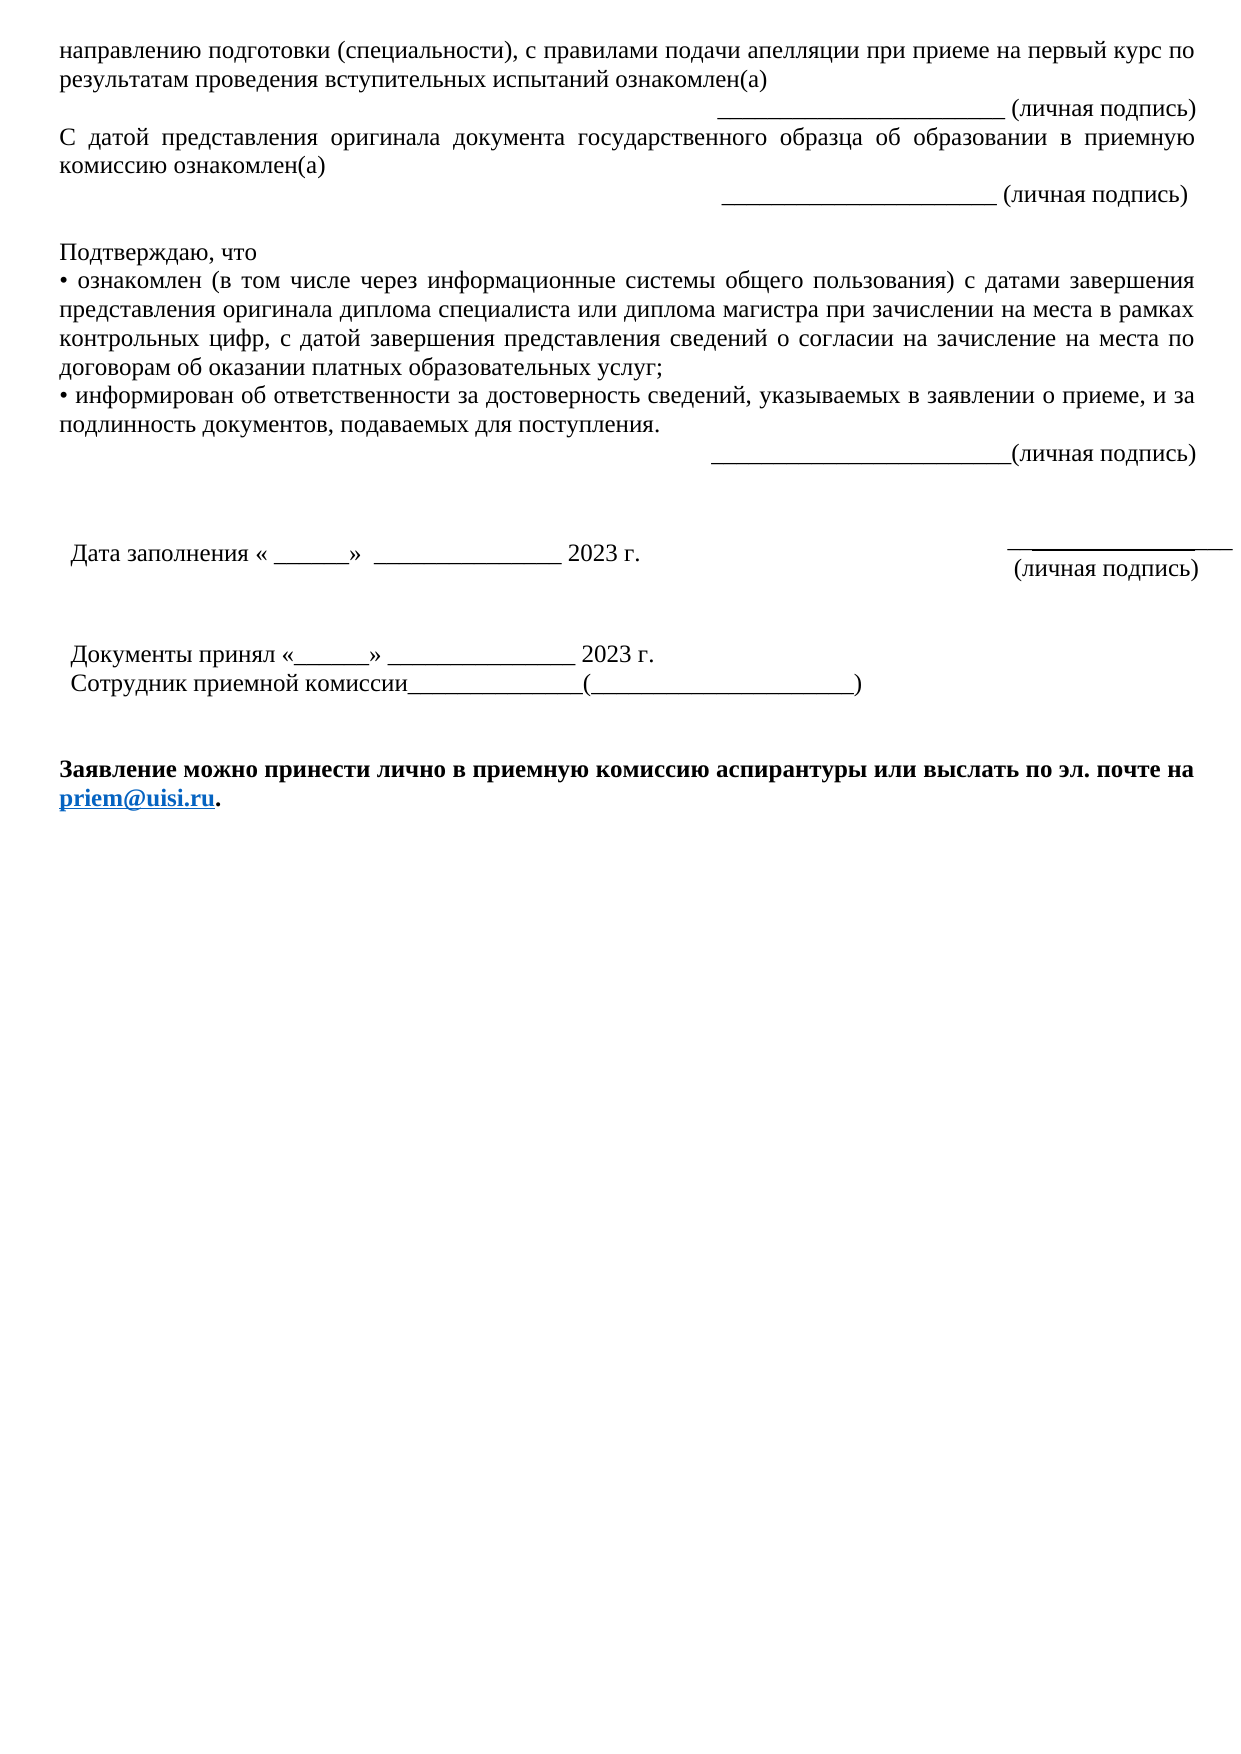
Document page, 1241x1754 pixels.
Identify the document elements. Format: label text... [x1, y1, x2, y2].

text ________________________(личная подпись) [59, 438, 1196, 467]
table_cell Документы принял «______» _______________ 2023 г. Сотрудник приемной комиссии______________(_____________________) [59, 582, 1240, 725]
text Заявление можно принести лично в приемную комиссию аспирантуры или выслать по эл. почте на priem@uisi.ru. [59, 754, 1196, 812]
text С датой представления оригинала документа государственного образца об образовании в приемную комиссию ознакомлен(а) [59, 122, 1196, 179]
table_header __________________ (личная подпись) [996, 495, 1240, 582]
table_header Дата заполнения « ______» _______________ 2023 г. [59, 495, 996, 582]
text Подтверждаю, что [59, 237, 1196, 265]
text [59, 35, 1196, 93]
text • ознакомлен (в том числе через информационные системы общего пользования) с датами завершения представления оригинала диплома специалиста или диплома магистра при зачислении на места в рамках контрольных цифр, с датой завершения представления сведений о согласии на зачисление на места по договорам об оказании платных образовательных услуг; [59, 265, 1196, 380]
text • информирован об ответственности за достоверность сведений, указываемых в заявлении о приеме, и за подлинность документов, подаваемых для поступления. [59, 380, 1196, 438]
text ______________________ (личная подпись) [59, 179, 1196, 208]
text _______________________ (личная подпись) [59, 93, 1196, 122]
